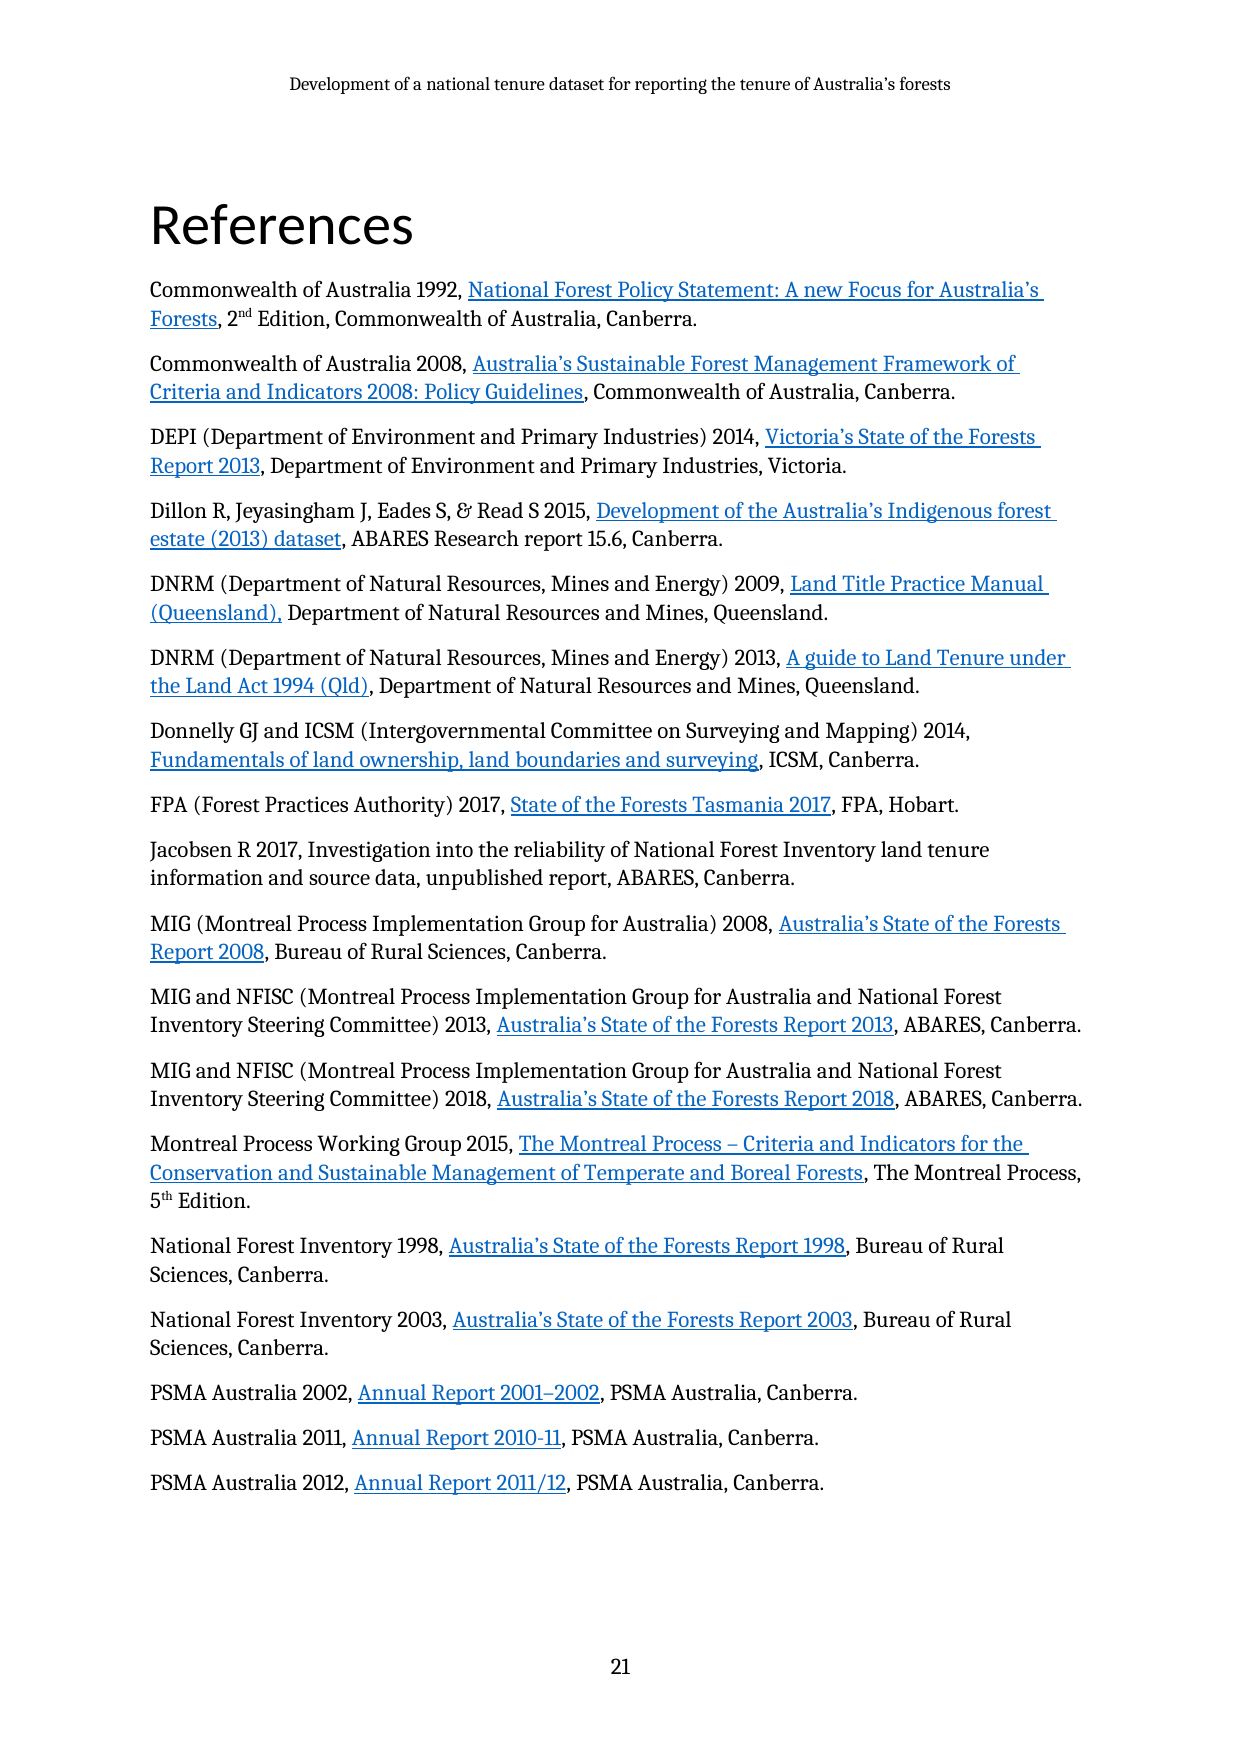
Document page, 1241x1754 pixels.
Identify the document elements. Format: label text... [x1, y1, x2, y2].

text PSMA Australia 2002, Annual Report 2001–2002, PSMA Australia, Canberra. [150, 1380, 1090, 1406]
text Commonwealth of Australia 2008, Australia’s Sustainable Forest Management Framework of Criteria and Indicators 2008: Policy Guidelines, Commonwealth of Australia, Canberra. [150, 350, 1090, 405]
text PSMA Australia 2011, Annual Report 2010-11, PSMA Australia, Canberra. [150, 1425, 1090, 1451]
text Commonwealth of Australia 1992, National Forest Policy Statement: A new Focus for Australia’s Forests, 2nd Edition, Commonwealth of Australia, Canberra. [150, 277, 1090, 332]
text DNRM (Department of Natural Resources, Mines and Energy) 2013, A guide to Land Tenure under the Land Act 1994 (Qld), Department of Natural Resources and Mines, Queensland. [150, 644, 1090, 699]
text National Forest Inventory 2003, Australia’s State of the Forests Report 2003, Bureau of Rural Sciences, Canberra. [150, 1306, 1090, 1361]
text Montreal Process Working Group 2015, The Montreal Process – Criteria and Indicators for the Conservation and Sustainable Management of Temperate and Boreal Forests, The Montreal Process, 5th Edition. [150, 1131, 1090, 1214]
text MIG and NFISC (Montreal Process Implementation Group for Australia and National Forest Inventory Steering Committee) 2018, Australia’s State of the Forests Report 2018, ABARES, Canberra. [150, 1057, 1090, 1112]
text DEPI (Department of Environment and Primary Industries) 2014, Victoria’s State of the Forests Report 2013, Department of Environment and Primary Industries, Victoria. [150, 424, 1090, 479]
subtitle References [150, 187, 1090, 259]
text PSMA Australia 2012, Annual Report 2011/12, PSMA Australia, Canberra. [150, 1470, 1090, 1497]
text DNRM (Department of Natural Resources, Mines and Energy) 2009, Land Title Practice Manual (Queensland), Department of Natural Resources and Mines, Queensland. [150, 571, 1090, 626]
text FPA (Forest Practices Authority) 2017, State of the Forests Tasmania 2017, FPA, Hobart. [150, 792, 1090, 818]
text Donnelly GJ and ICSM (Intergovernmental Committee on Surveying and Mapping) 2014, Fundamentals of land ownership, land boundaries and surveying, ICSM, Canberra. [150, 718, 1090, 773]
text Dillon R, Jeyasingham J, Eades S, & Read S 2015, Development of the Australia’s Indigenous forest estate (2013) dataset, ABARES Research report 15.6, Canberra. [150, 497, 1090, 552]
text MIG and NFISC (Montreal Process Implementation Group for Australia and National Forest Inventory Steering Committee) 2013, Australia’s State of the Forests Report 2013, ABARES, Canberra. [150, 984, 1090, 1039]
text National Forest Inventory 1998, Australia’s State of the Forests Report 1998, Bureau of Rural Sciences, Canberra. [150, 1233, 1090, 1288]
text Jacobsen R 2017, Investigation into the reliability of National Forest Inventory land tenure information and source data, unpublished report, ABARES, Canberra. [150, 837, 1090, 892]
text MIG (Montreal Process Implementation Group for Australia) 2008, Australia’s State of the Forests Report 2008, Bureau of Rural Sciences, Canberra. [150, 910, 1090, 965]
